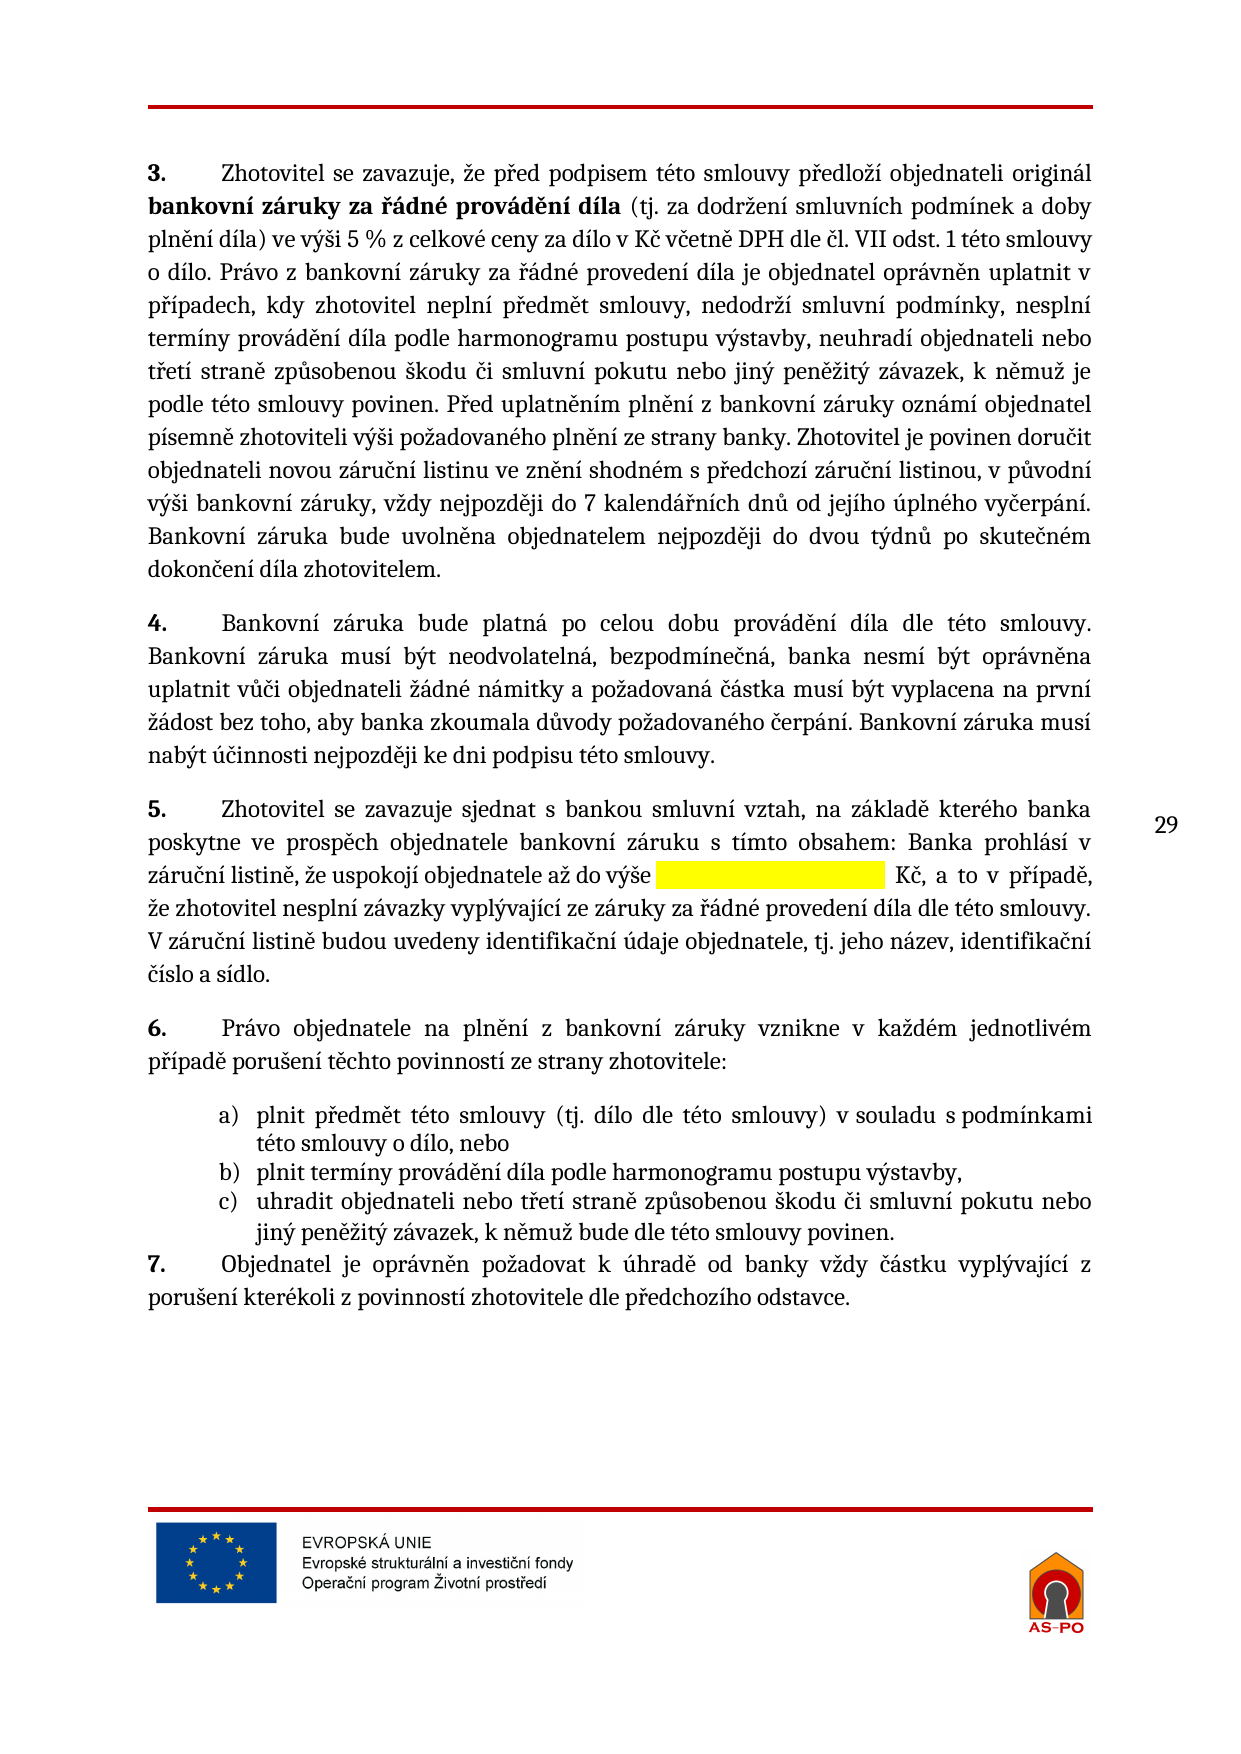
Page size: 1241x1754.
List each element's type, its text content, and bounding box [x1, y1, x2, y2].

list plnit termíny provádění díla podle harmonogramu postupu výstavby, [218, 1158, 1093, 1187]
picture [1021, 1549, 1091, 1633]
picture [147, 1513, 585, 1611]
subtitle Právo objednatele na plnění z bankovní záruky vznikne v každém jednotlivém případě porušení těchto povinností ze strany zhotovitele: [148, 1014, 1093, 1075]
subtitle Bankovní záruka bude platná po celou dobu provádění díla dle této smlouvy. Bankovní záruka musí být neodvolatelná, bezpodmínečná, banka nesmí být oprávněna uplatnit vůči objednateli žádné námitky a požadovaná částka musí být vyplacena na první žádost bez toho, aby banka zkoumala důvody požadovaného čerpání. Bankovní záruka musí nabýt účinnosti nejpozději ke dni podpisu této smlouvy. [148, 609, 1093, 769]
list plnit předmět této smlouvy (tj. dílo dle této smlouvy) v souladu s podmínkami této smlouvy o dílo, nebo [218, 1101, 1093, 1158]
subtitle Zhotovitel se zavazuje sjednat s bankou smluvní vztah, na základě kterého banka poskytne ve prospěch objednatele bankovní záruku s tímto obsahem: Banka prohlásí v záruční listině, že uspokojí objednatele až do výše Kč, a to v případě, že zhotovitel nesplní závazky vyplývající ze záruky za řádné provedení díla dle této smlouvy. V záruční listině budou uvedeny identifikační údaje objednatele, tj. jeho název, identifikační číslo a sídlo. [148, 795, 1093, 988]
list uhradit objednateli nebo třetí straně způsobenou škodu či smluvní pokutu nebo jiný peněžitý závazek, k němuž bude dle této smlouvy povinen. [218, 1187, 1093, 1247]
subtitle Objednatel je oprávněn požadovat k úhradě od banky vždy částku vyplývající z porušení kterékoli z povinností zhotovitele dle předchozího odstavce. [148, 1250, 1093, 1312]
subtitle Zhotovitel se zavazuje, že před podpisem této smlouvy předloží objednateli originál bankovní záruky za řádné provádění díla (tj. za dodržení smluvních podmínek a doby plnění díla) ve výši 5 % z celkové ceny za dílo v Kč včetně DPH dle čl. VII odst. 1 této smlouvy o dílo. Právo z bankovní záruky za řádné provedení díla je objednatel oprávněn uplatnit v případech, kdy zhotovitel neplní předmět smlouvy, nedodrží smluvní podmínky, nesplní termíny provádění díla podle harmonogramu postupu výstavby, neuhradí objednateli nebo třetí straně způsobenou škodu či smluvní pokutu nebo jiný peněžitý závazek, k němuž je podle této smlouvy povinen. Před uplatněním plnění z bankovní záruky oznámí objednatel písemně zhotoviteli výši požadovaného plnění ze strany banky. Zhotovitel je povinen doručit objednateli novou záruční listinu ve znění shodném s předchozí záruční listinou, v původní výši bankovní záruky, vždy nejpozději do 7 kalendářních dnů od jejího úplného vyčerpání. Bankovní záruka bude uvolněna objednatelem nejpozději do dvou týdnů po skutečném dokončení díla zhotovitelem. [148, 159, 1093, 584]
